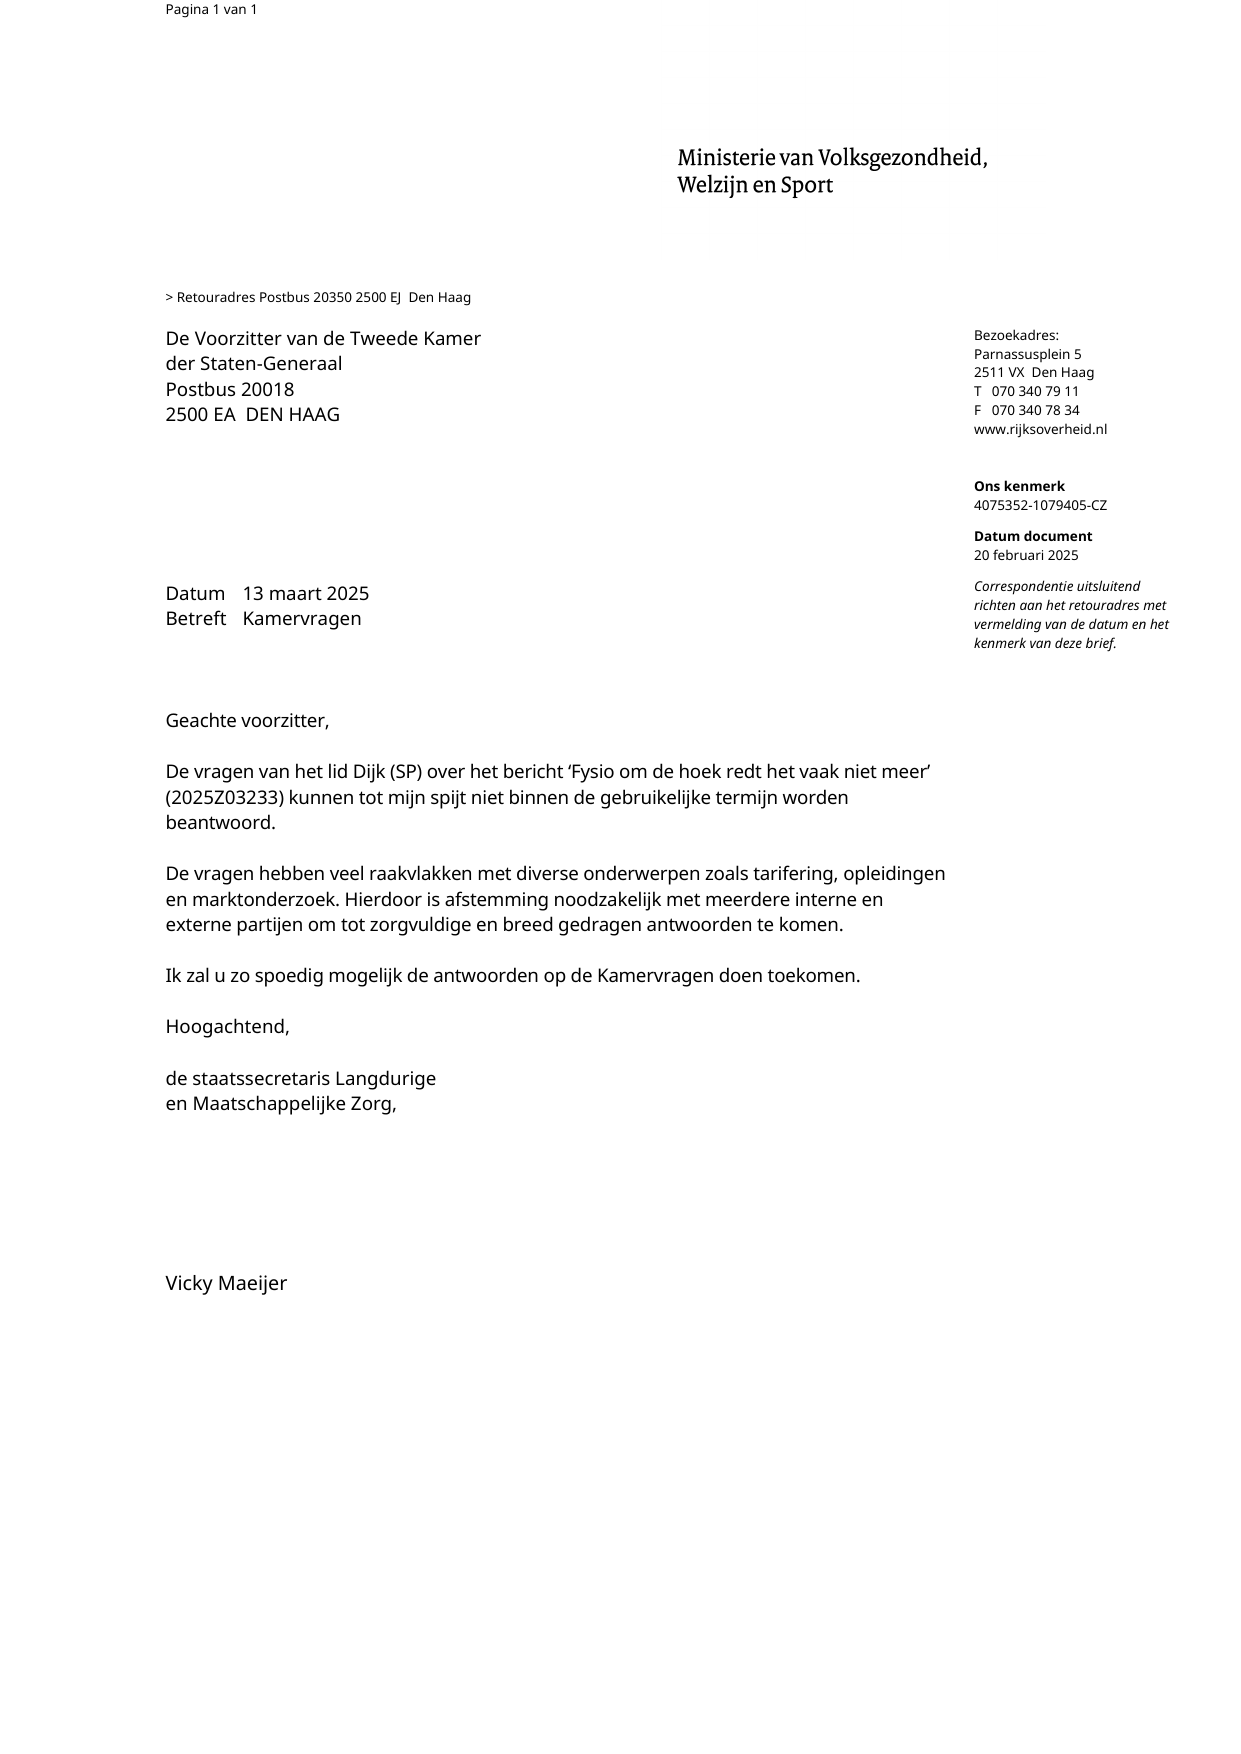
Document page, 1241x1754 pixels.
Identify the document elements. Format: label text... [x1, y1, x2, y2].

text de staatssecretaris Langdurige [165, 1065, 950, 1090]
text > Retouradres Postbus 20350 2500 EJ Den Haag [165, 287, 950, 306]
text Datum 13 maart 2025 [165, 580, 950, 606]
text Hoogachtend, [165, 1014, 950, 1039]
text De vragen van het lid Dijk (SP) over het bericht ‘Fysio om de hoek redt het vaak niet meer’ (2025Z03233) kunnen tot mijn spijt niet binnen de gebruikelijke termijn worden beantwoord. [165, 759, 950, 835]
text der Staten-Generaal [165, 350, 950, 376]
text Betreft Kamervragen [165, 606, 950, 631]
text 2500 EA DEN HAAG [165, 401, 950, 427]
text en Maatschappelijke Zorg, [165, 1090, 950, 1116]
text Postbus 20018 [165, 376, 950, 401]
text Geachte voorzitter, [165, 708, 950, 733]
text Ik zal u zo spoedig mogelijk de antwoorden op de Kamervragen doen toekomen. [165, 963, 950, 988]
text De vragen hebben veel raakvlakken met diverse onderwerpen zoals tarifering, opleidingen en marktonderzoek. Hierdoor is afstemming noodzakelijk met meerdere interne en externe partijen om tot zorgvuldige en breed gedragen antwoorden te komen. [165, 861, 950, 937]
text De Voorzitter van de Tweede Kamer [165, 325, 950, 350]
picture [661, 0, 1046, 260]
text Vicky Maeijer [165, 1269, 950, 1296]
